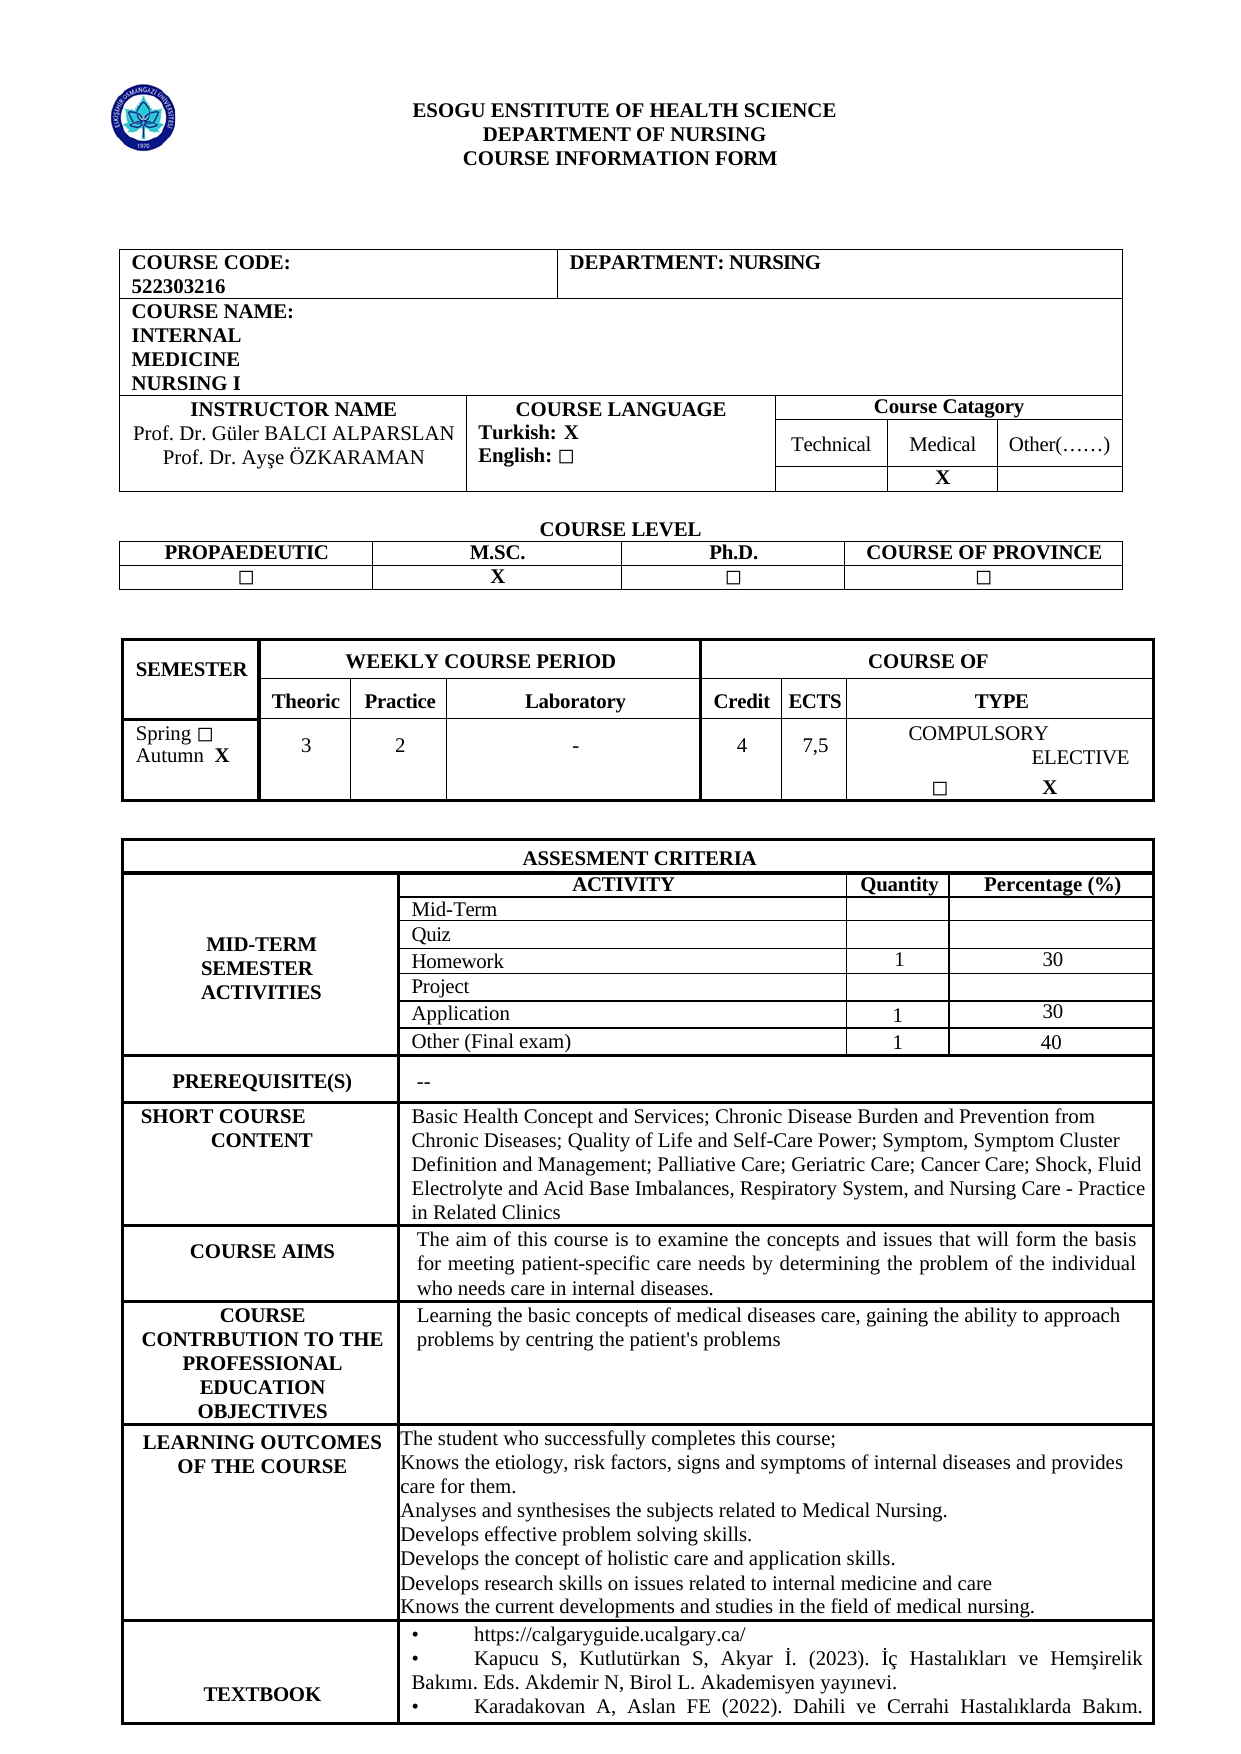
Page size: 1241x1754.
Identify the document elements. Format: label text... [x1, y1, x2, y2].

table_cell X [373, 566, 621, 588]
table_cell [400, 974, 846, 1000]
table_cell 4 [702, 719, 781, 799]
table_cell Practice [351, 679, 446, 717]
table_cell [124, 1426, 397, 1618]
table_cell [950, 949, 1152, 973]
table_cell ◻ [120, 566, 372, 588]
table_cell Other(……) [998, 420, 1122, 466]
table_cell - [447, 719, 699, 799]
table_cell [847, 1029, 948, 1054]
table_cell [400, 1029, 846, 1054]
table_header ASSESMENT CRITERIA [124, 841, 1152, 871]
table_header Ph.D. [622, 542, 844, 565]
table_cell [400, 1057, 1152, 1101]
table_cell Theoric [261, 679, 350, 717]
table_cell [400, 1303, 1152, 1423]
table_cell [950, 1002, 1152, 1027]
table_header COURSE CODE: 522303216 [120, 250, 557, 298]
table_cell Credit [702, 679, 781, 717]
table_cell Percentage (%) [950, 875, 1152, 896]
table_cell Medical [888, 420, 997, 466]
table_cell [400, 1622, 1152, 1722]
table_cell ◻ [622, 566, 844, 588]
table_cell 1 [847, 949, 948, 973]
table_cell COMPULSORY ELECTIVE ◻ X [847, 719, 1152, 799]
table_cell INSTRUCTOR NAME Prof. Dr. Güler BALCI ALPARSLAN Prof. Dr. Ayşe ÖZKARAMAN [120, 396, 466, 491]
picture [110, 82, 176, 152]
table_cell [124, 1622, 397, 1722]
table_cell COURSE LANGUAGE Turkish: X English: ◻ [467, 396, 775, 491]
table_cell 3 [261, 719, 350, 799]
table_cell Course Catagory [776, 396, 1122, 419]
table_cell Technical [776, 420, 887, 466]
table_header WEEKLY COURSE PERIOD [261, 641, 699, 678]
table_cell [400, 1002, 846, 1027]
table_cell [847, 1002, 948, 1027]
table_cell Mid-Term [400, 898, 846, 920]
table_cell [950, 921, 1152, 948]
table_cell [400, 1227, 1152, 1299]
table_cell [950, 898, 1152, 920]
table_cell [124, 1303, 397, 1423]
table_header COURSE OF PROVINCE [845, 542, 1122, 565]
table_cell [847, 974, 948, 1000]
table_cell [847, 921, 948, 948]
table_cell [847, 898, 948, 920]
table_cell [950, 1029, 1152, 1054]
table_cell [776, 467, 887, 491]
table_cell COURSE NAME: INTERNAL MEDICINE NURSING I [120, 299, 1122, 395]
table_header DEPARTMENT: NURSING [558, 250, 1122, 298]
table_cell X [888, 467, 997, 491]
table_header PROPAEDEUTIC [120, 542, 372, 565]
table_cell TYPE [847, 679, 1152, 717]
text COURSE LEVEL [343, 517, 898, 541]
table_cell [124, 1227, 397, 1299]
table_cell 7,5 [782, 719, 846, 799]
table_cell Spring ◻ Autumn X [124, 721, 257, 799]
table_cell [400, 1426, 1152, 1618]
table_header M.SC. [373, 542, 621, 565]
table_header SEMESTER [124, 641, 257, 717]
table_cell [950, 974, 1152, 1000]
table_cell ECTS [782, 679, 846, 717]
table_cell 2 [351, 719, 446, 799]
table_cell Homework [400, 949, 846, 973]
table_header COURSE OF [702, 641, 1152, 678]
table_cell Laboratory [447, 679, 699, 717]
table_cell Quantity [847, 875, 948, 896]
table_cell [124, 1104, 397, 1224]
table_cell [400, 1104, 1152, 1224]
table_cell MID-TERM SEMESTER ACTIVITIES [124, 875, 397, 1054]
table_cell ◻ [845, 566, 1122, 588]
table_cell ACTIVITY [400, 875, 846, 896]
table_cell [998, 467, 1122, 491]
table_cell Quiz [400, 921, 846, 948]
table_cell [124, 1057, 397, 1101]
